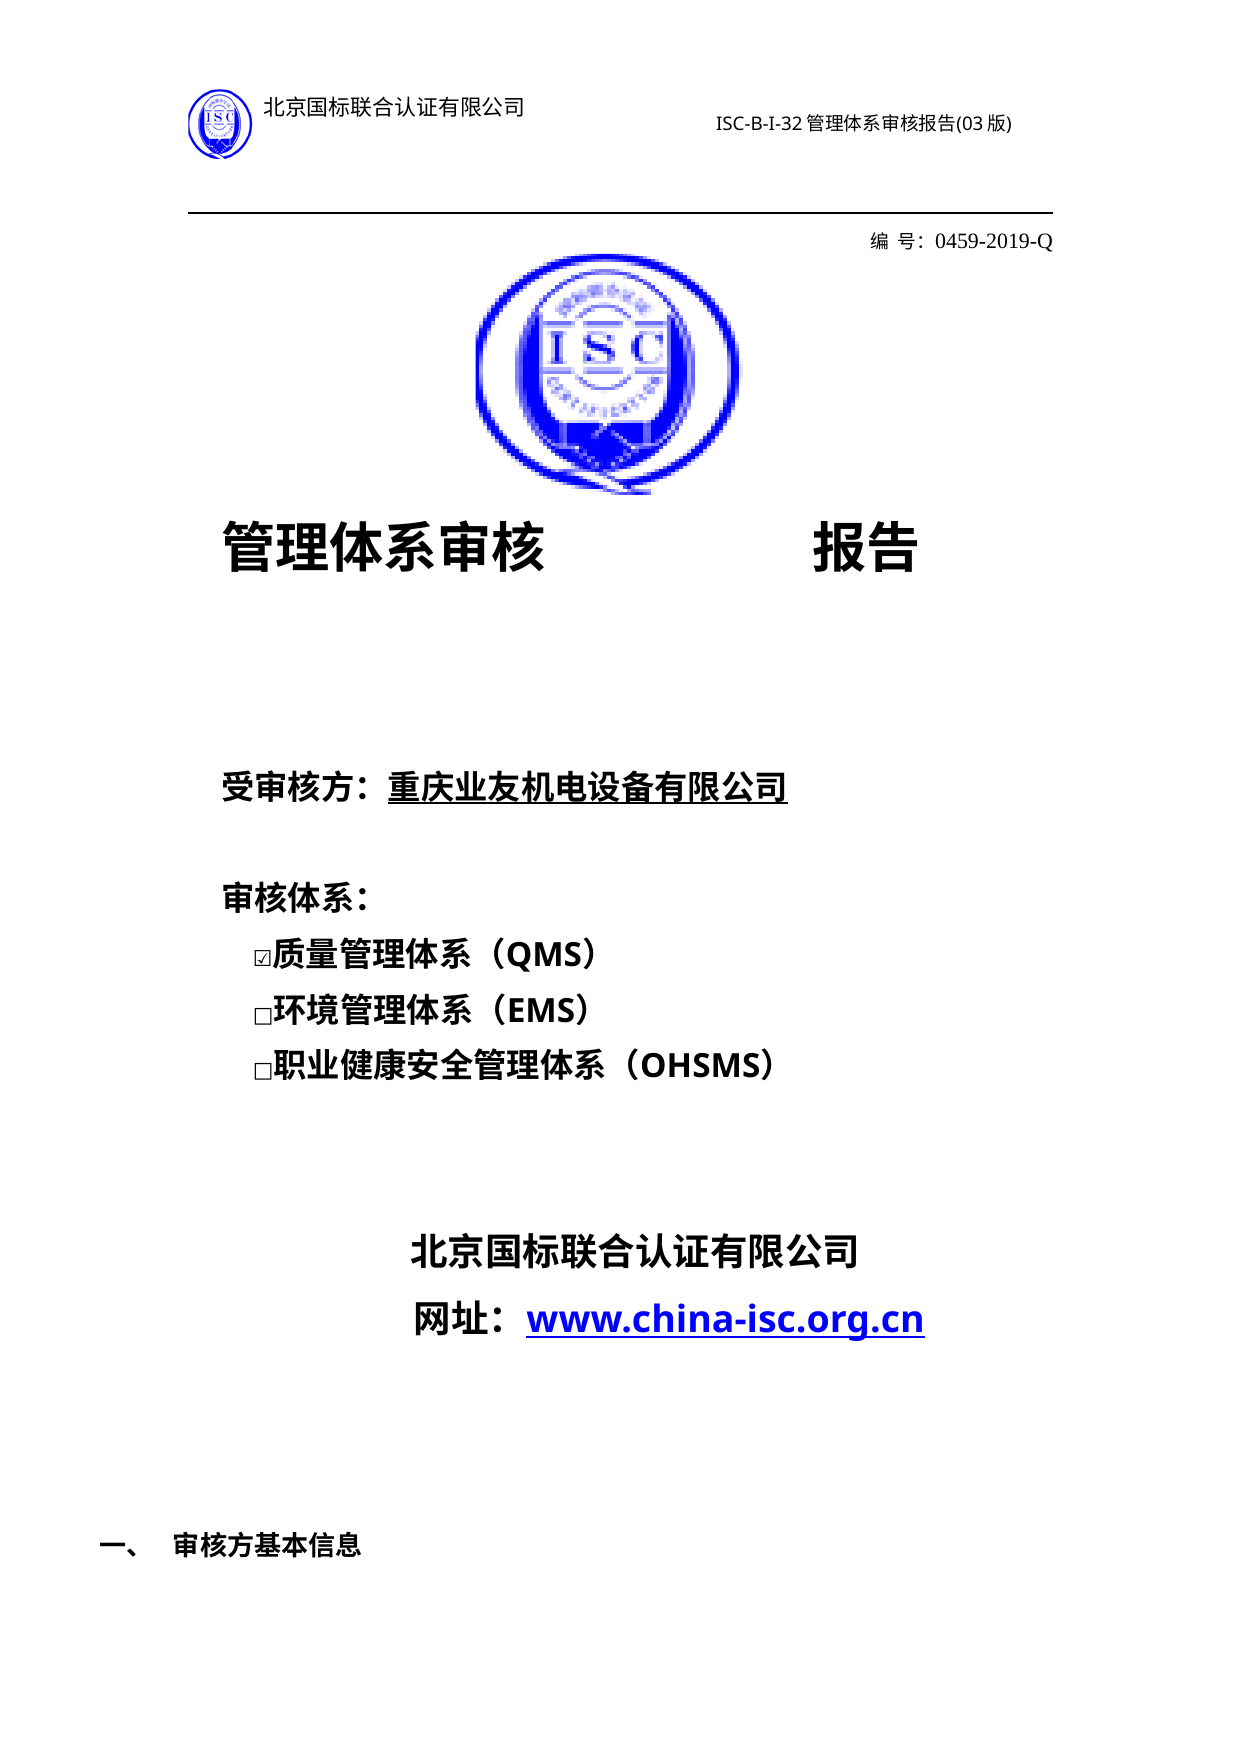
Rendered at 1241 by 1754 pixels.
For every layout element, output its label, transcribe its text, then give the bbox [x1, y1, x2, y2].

text □环境管理体系（EMS） [187, 983, 1053, 1032]
text 北京国标联合认证有限公司 [187, 1222, 1053, 1276]
text ☑质量管理体系（QMS） [187, 927, 1053, 976]
picture [471, 253, 747, 492]
text 网址：www.china-isc.org.cn [187, 1284, 1053, 1349]
picture [187, 89, 253, 158]
text 审核体系： [187, 872, 1053, 920]
text 编 号：0459-2019-Q [187, 226, 1053, 253]
text 管理体系审核报告 [187, 505, 1053, 583]
text □职业健康安全管理体系（OHSMS） [187, 1039, 1053, 1088]
text 受审核方：重庆业友机电设备有限公司 [187, 761, 1053, 809]
list 审核方基本信息 [99, 1511, 1053, 1576]
